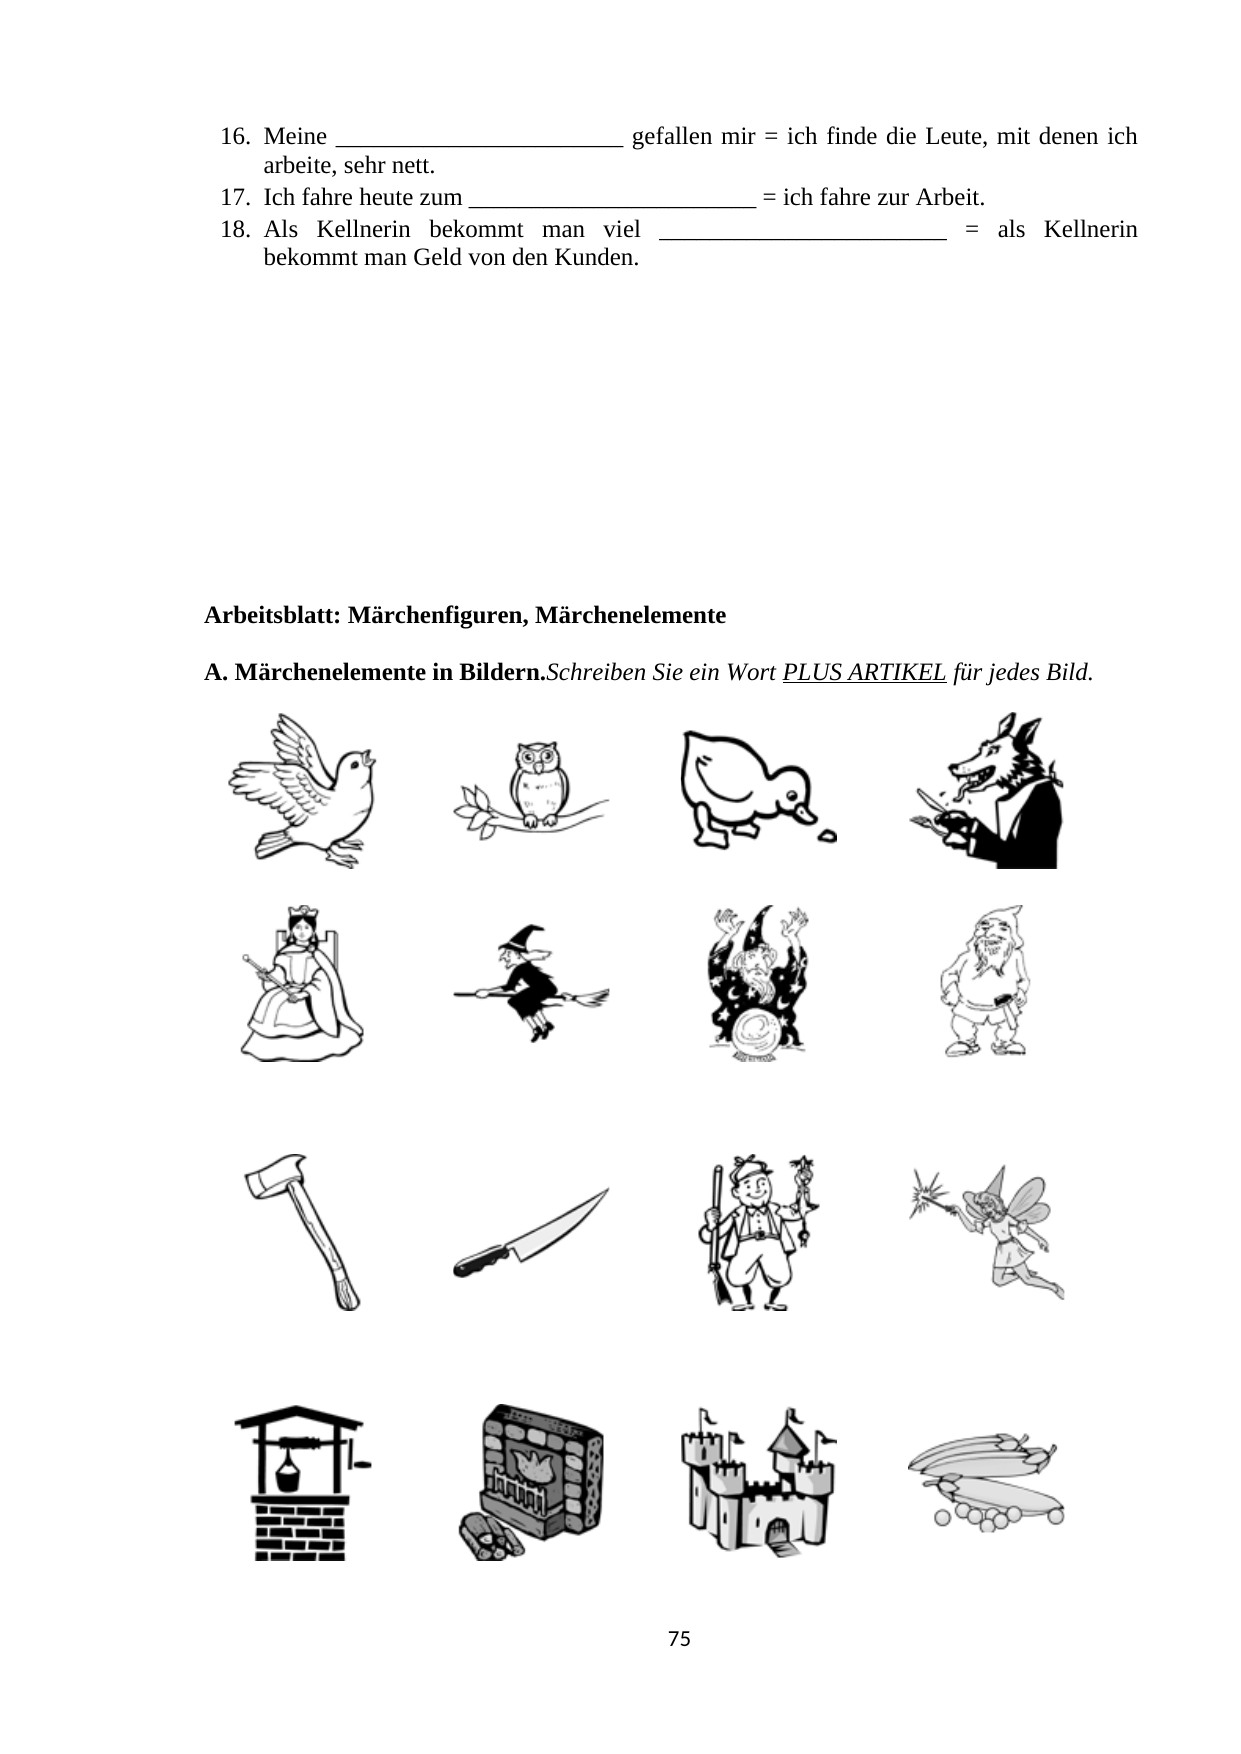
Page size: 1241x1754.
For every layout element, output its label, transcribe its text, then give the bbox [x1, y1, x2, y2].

picture [453, 1154, 610, 1311]
picture [453, 1404, 610, 1561]
picture [908, 905, 1065, 1062]
picture [453, 712, 610, 869]
picture [680, 712, 837, 869]
table_header Arbeitsblatt: Märchenfiguren, Märchenelemente [202, 384, 1156, 655]
picture [680, 1154, 837, 1311]
picture [224, 1404, 381, 1561]
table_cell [187, 118, 1171, 330]
picture [224, 1154, 381, 1311]
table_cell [202, 655, 1156, 1597]
picture [908, 1404, 1065, 1561]
picture [680, 905, 837, 1062]
picture [908, 712, 1065, 869]
picture [453, 905, 610, 1062]
picture [680, 1404, 837, 1561]
picture [908, 1154, 1065, 1311]
picture [224, 905, 381, 1062]
picture [224, 712, 381, 869]
